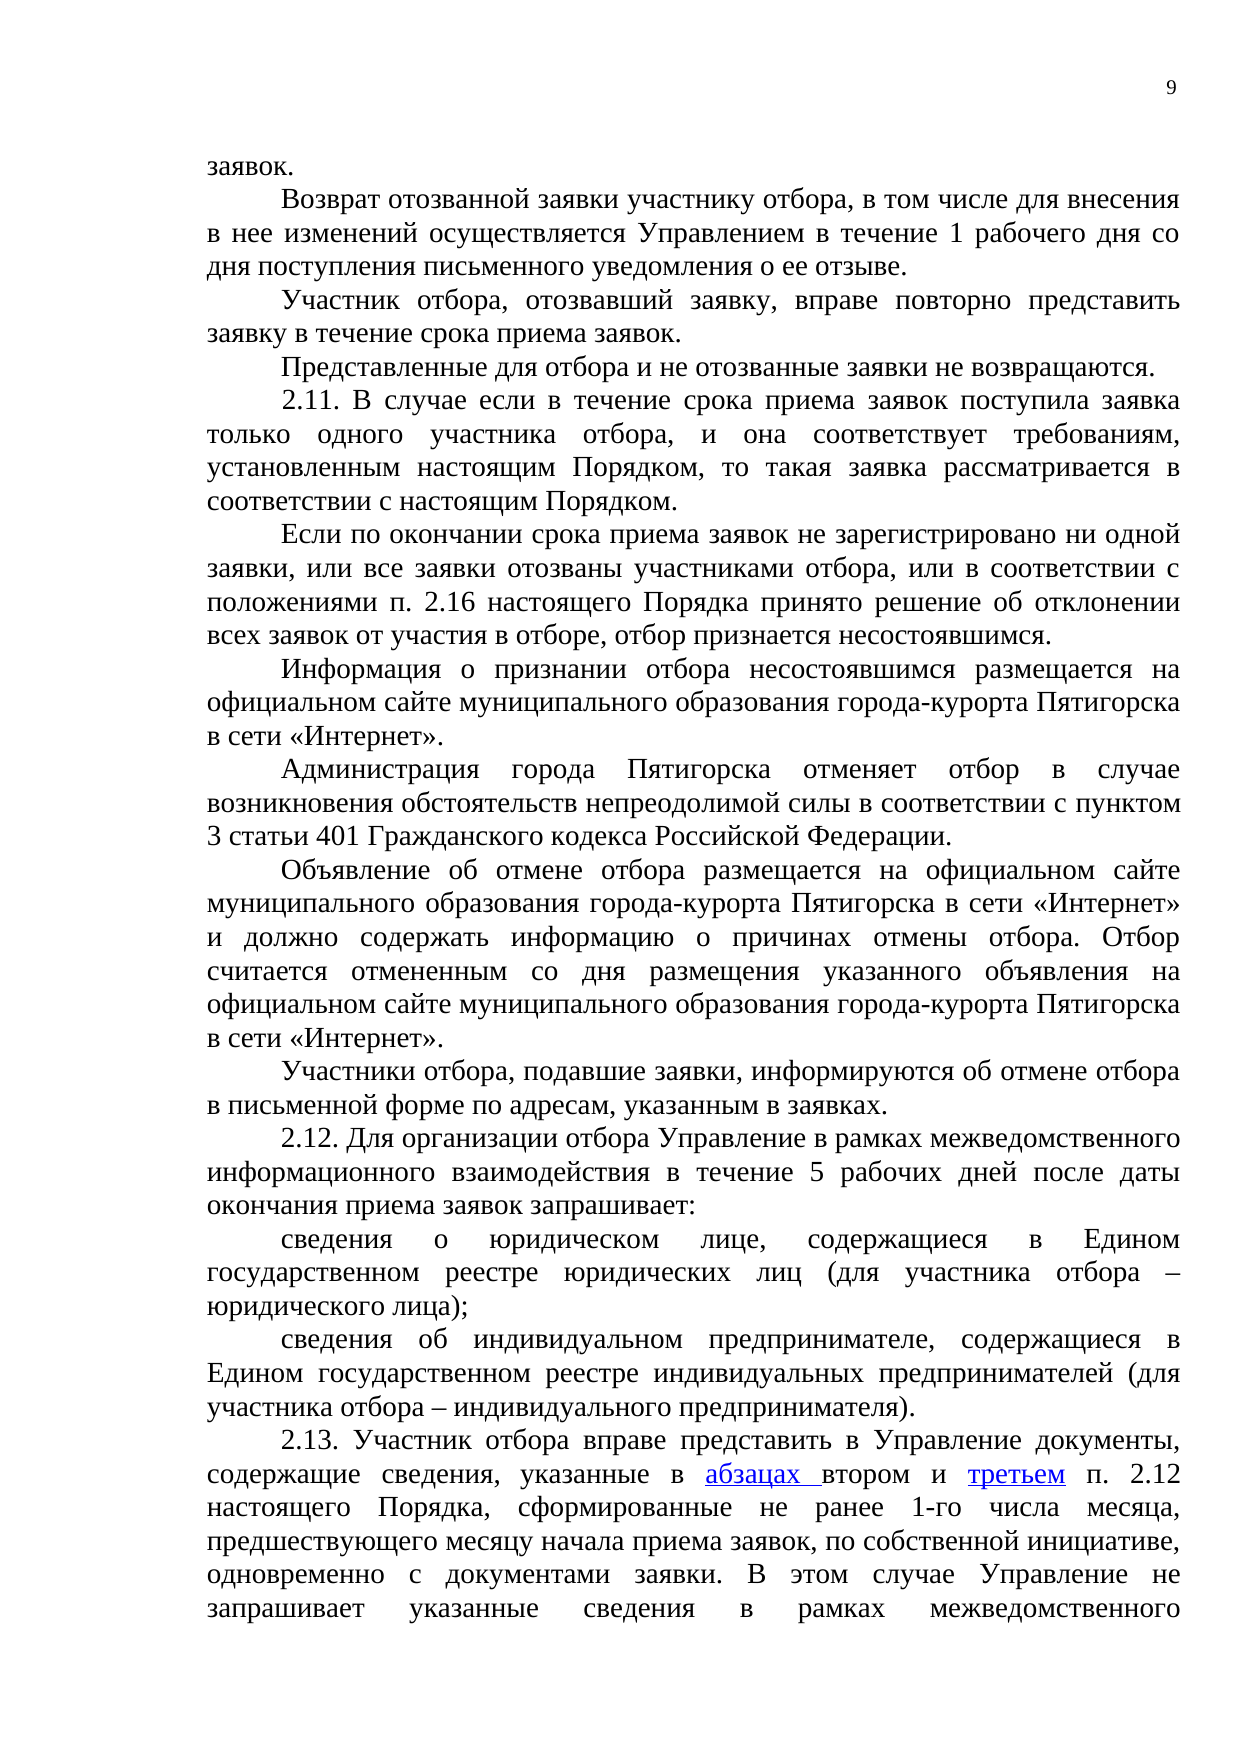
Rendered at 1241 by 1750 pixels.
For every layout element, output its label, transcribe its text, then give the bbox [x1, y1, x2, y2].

text Участник отбора, отозвавший заявку, вправе повторно представить заявку в течение срока приема заявок. [207, 282, 1181, 349]
text 2.12. Для организации отбора Управление в рамках межведомственного информационного взаимодействия в течение 5 рабочих дней после даты окончания приема заявок запрашивает: [207, 1120, 1181, 1221]
text Возврат отозванной заявки участнику отбора, в том числе для внесения в нее изменений осуществляется Управлением в течение 1 рабочего дня со дня поступления письменного уведомления о ее отзыве. [207, 181, 1181, 282]
text Объявление об отмене отбора размещается на официальном сайте муниципального образования города-курорта Пятигорска в сети «Интернет» и должно содержать информацию о причинах отмены отбора. Отбор считается отмененным со дня размещения указанного объявления на официальном сайте муниципального образования города-курорта Пятигорска в сети «Интернет». [207, 852, 1181, 1053]
text Если по окончании срока приема заявок не зарегистрировано ни одной заявки, или все заявки отозваны участниками отбора, или в соответствии с положениями п. 2.16 настоящего Порядка принято решение об отклонении всех заявок от участия в отборе, отбор признается несостоявшимся. [207, 517, 1181, 651]
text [207, 1422, 1181, 1623]
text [207, 148, 1181, 181]
text Представленные для отбора и не отозванные заявки не возвращаются. [207, 349, 1181, 382]
text сведения о юридическом лице, содержащиеся в Едином государственном реестре юридических лиц (для участника отбора – юридического лица); [207, 1221, 1181, 1322]
text 2.11. В случае если в течение срока приема заявок поступила заявка только одного участника отбора, и она соответствует требованиям, установленным настоящим Порядком, то такая заявка рассматривается в соответствии с настоящим Порядком. [207, 382, 1181, 517]
text сведения об индивидуальном предпринимателе, содержащиеся в Едином государственном реестре индивидуальных предпринимателей (для участника отбора – индивидуального предпринимателя). [207, 1322, 1181, 1422]
text Участники отбора, подавшие заявки, информируются об отмене отбора в письменной форме по адресам, указанным в заявках. [207, 1053, 1181, 1120]
text Информация о признании отбора несостоявшимся размещается на официальном сайте муниципального образования города-курорта Пятигорска в сети «Интернет». [207, 651, 1181, 751]
text Администрация города Пятигорска отменяет отбор в случае возникновения обстоятельств непреодолимой силы в соответствии с пунктом 3 статьи 401 Гражданского кодекса Российской Федерации. [207, 751, 1181, 852]
